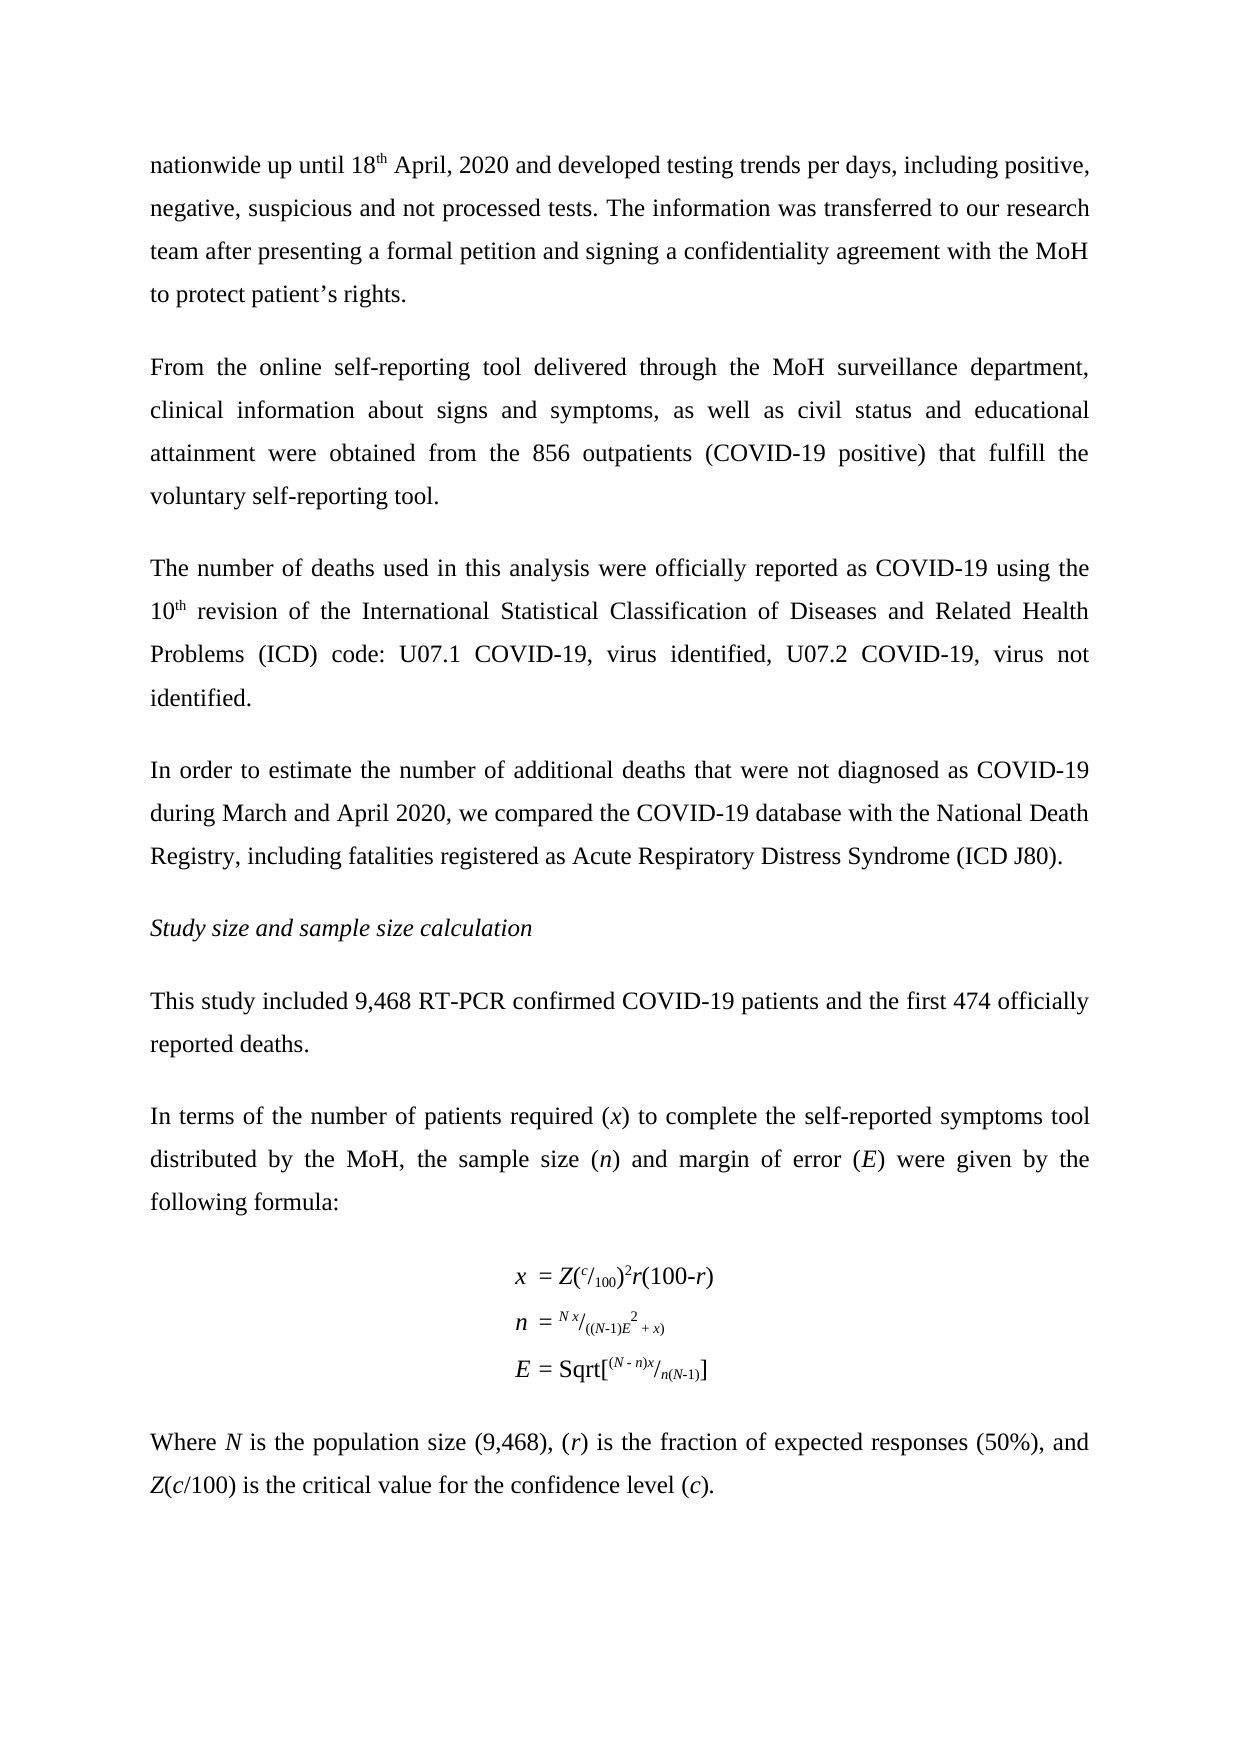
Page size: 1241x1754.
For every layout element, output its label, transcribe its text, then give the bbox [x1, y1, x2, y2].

table_cell N x/((N-1)E2 + x) [557, 1306, 727, 1352]
table_header = [537, 1260, 557, 1306]
table_cell n [514, 1306, 537, 1352]
table_header Z(c/100)2r(100-r) [557, 1260, 727, 1306]
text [150, 150, 1090, 308]
table_cell = [537, 1306, 557, 1352]
text The number of deaths used in this analysis were officially reported as COVID-19 using the 10th revision of the International Statistical Classification of Diseases and Related Health Problems (ICD) code: U07.1 COVID-19, virus identified, U07.2 COVID-19, virus not identified. [150, 553, 1090, 711]
text In terms of the number of patients required (x) to complete the self-reported symptoms tool distributed by the MoH, the sample size (n) and margin of error (E) were given by the following formula: [150, 1101, 1090, 1216]
text Where N is the population size (9,468), (r) is the fraction of expected responses (50%), and Z(c/100) is the critical value for the confidence level (c). [150, 1427, 1090, 1499]
table_cell E [514, 1352, 537, 1398]
table_cell Sqrt[(N - n)x/n(N-1)] [557, 1352, 727, 1398]
table_header x [514, 1260, 537, 1306]
subtitle Study size and sample size calculation [150, 913, 1090, 942]
text This study included 9,468 RT-PCR confirmed COVID-19 patients and the first 474 officially reported deaths. [150, 986, 1090, 1058]
text From the online self-reporting tool delivered through the MoH surveillance department, clinical information about signs and symptoms, as well as civil status and educational attainment were obtained from the 856 outpatients (COVID-19 positive) that fulfill the voluntary self-reporting tool. [150, 352, 1090, 510]
table_cell = [537, 1352, 557, 1398]
text In order to estimate the number of additional deaths that were not diagnosed as COVID-19 during March and April 2020, we compared the COVID-19 database with the National Death Registry, including fatalities registered as Acute Respiratory Distress Syndrome (ICD J80). [150, 755, 1090, 870]
